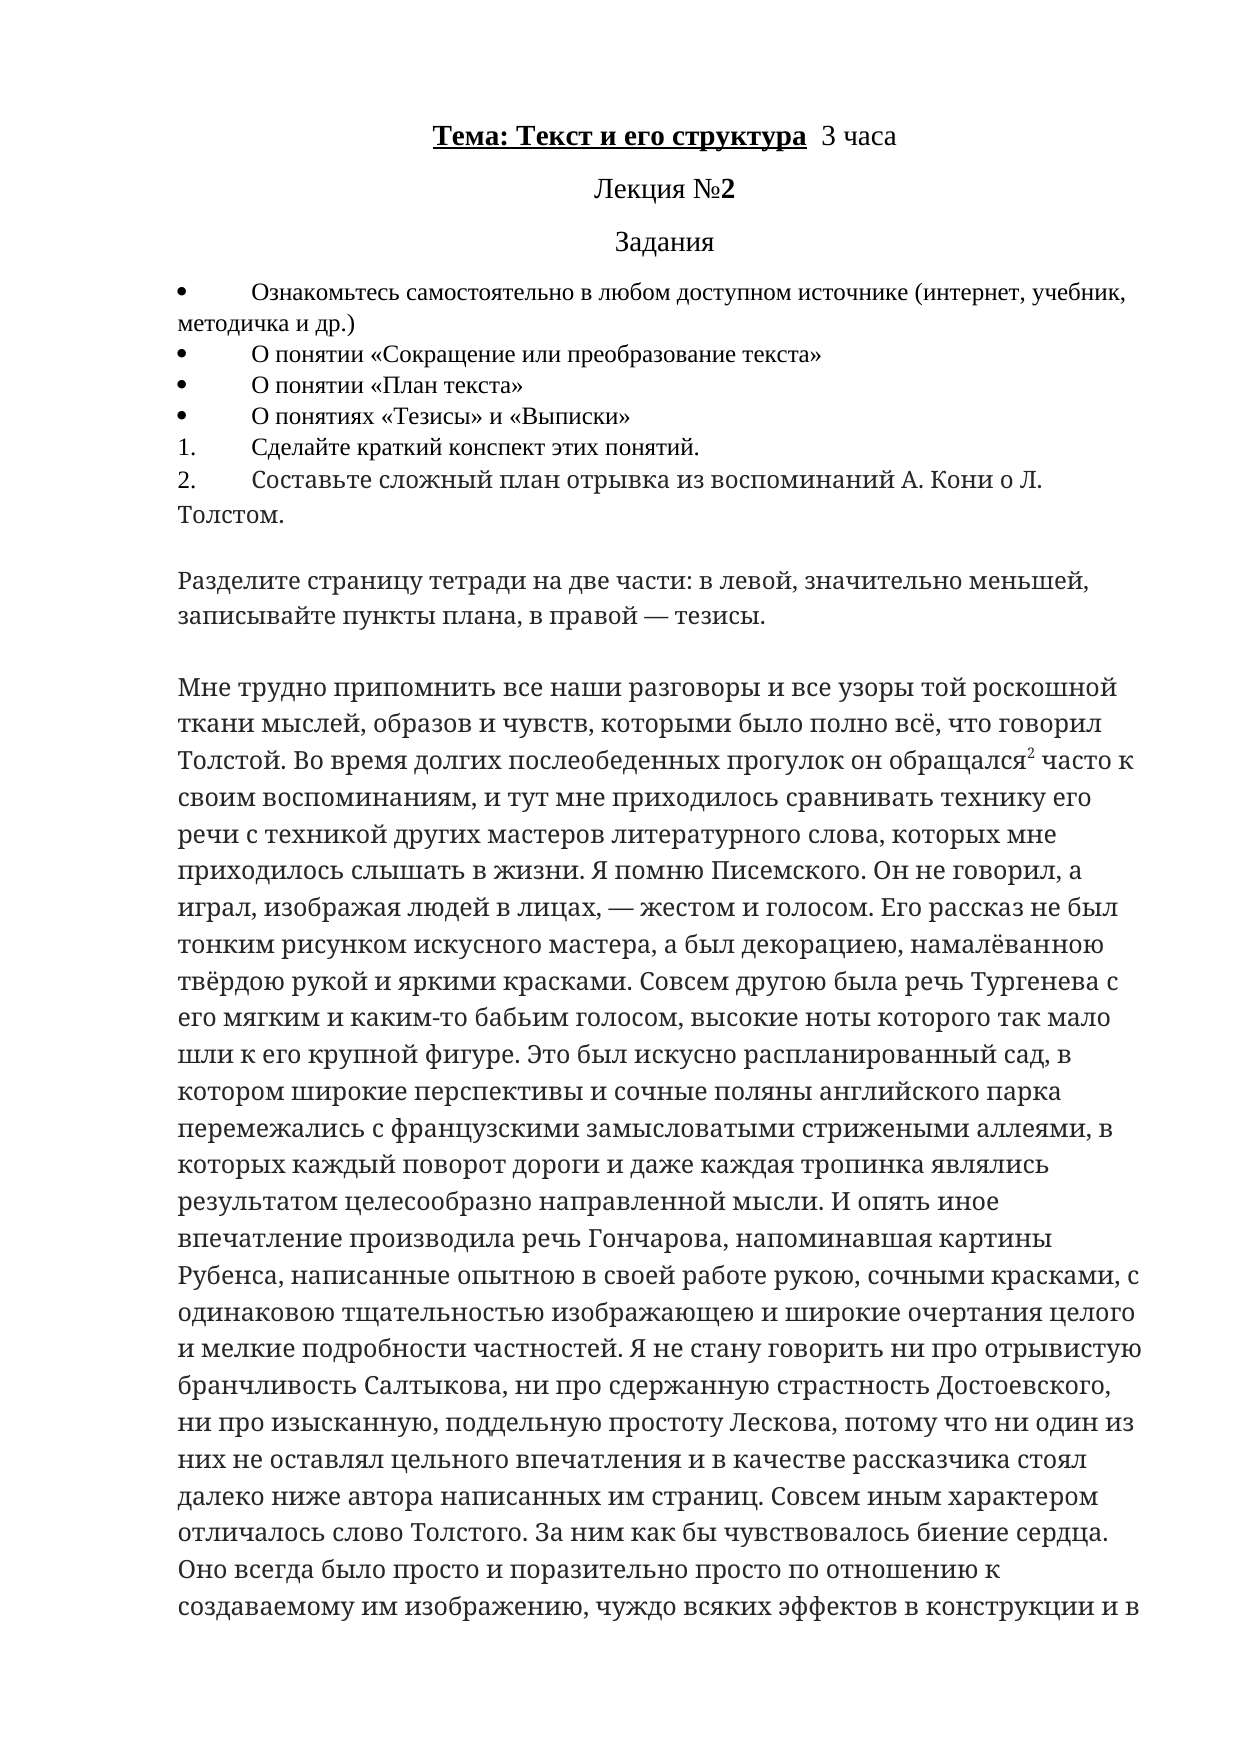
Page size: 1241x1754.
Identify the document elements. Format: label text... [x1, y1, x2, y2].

list Сделайте краткий конспект этих понятий. [177, 432, 1152, 461]
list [177, 563, 1152, 1622]
list О понятиях «Тезисы» и «Выписки» [177, 401, 1152, 429]
text Лекция №2 [177, 171, 1152, 204]
list Ознакомьтесь самостоятельно в любом доступном источнике (интернет, учебник, методичка и др.) [177, 277, 1152, 336]
text Задания [177, 224, 1152, 257]
list О понятии «Сокращение или преобразование текста» [177, 339, 1152, 367]
list О понятии «План текста» [177, 370, 1152, 398]
list Составьте сложный план отрывка из воспоминаний А. Кони о Л. Толстом. [177, 463, 1152, 531]
text Тема: Текст и его структура 3 часа [177, 118, 1152, 152]
